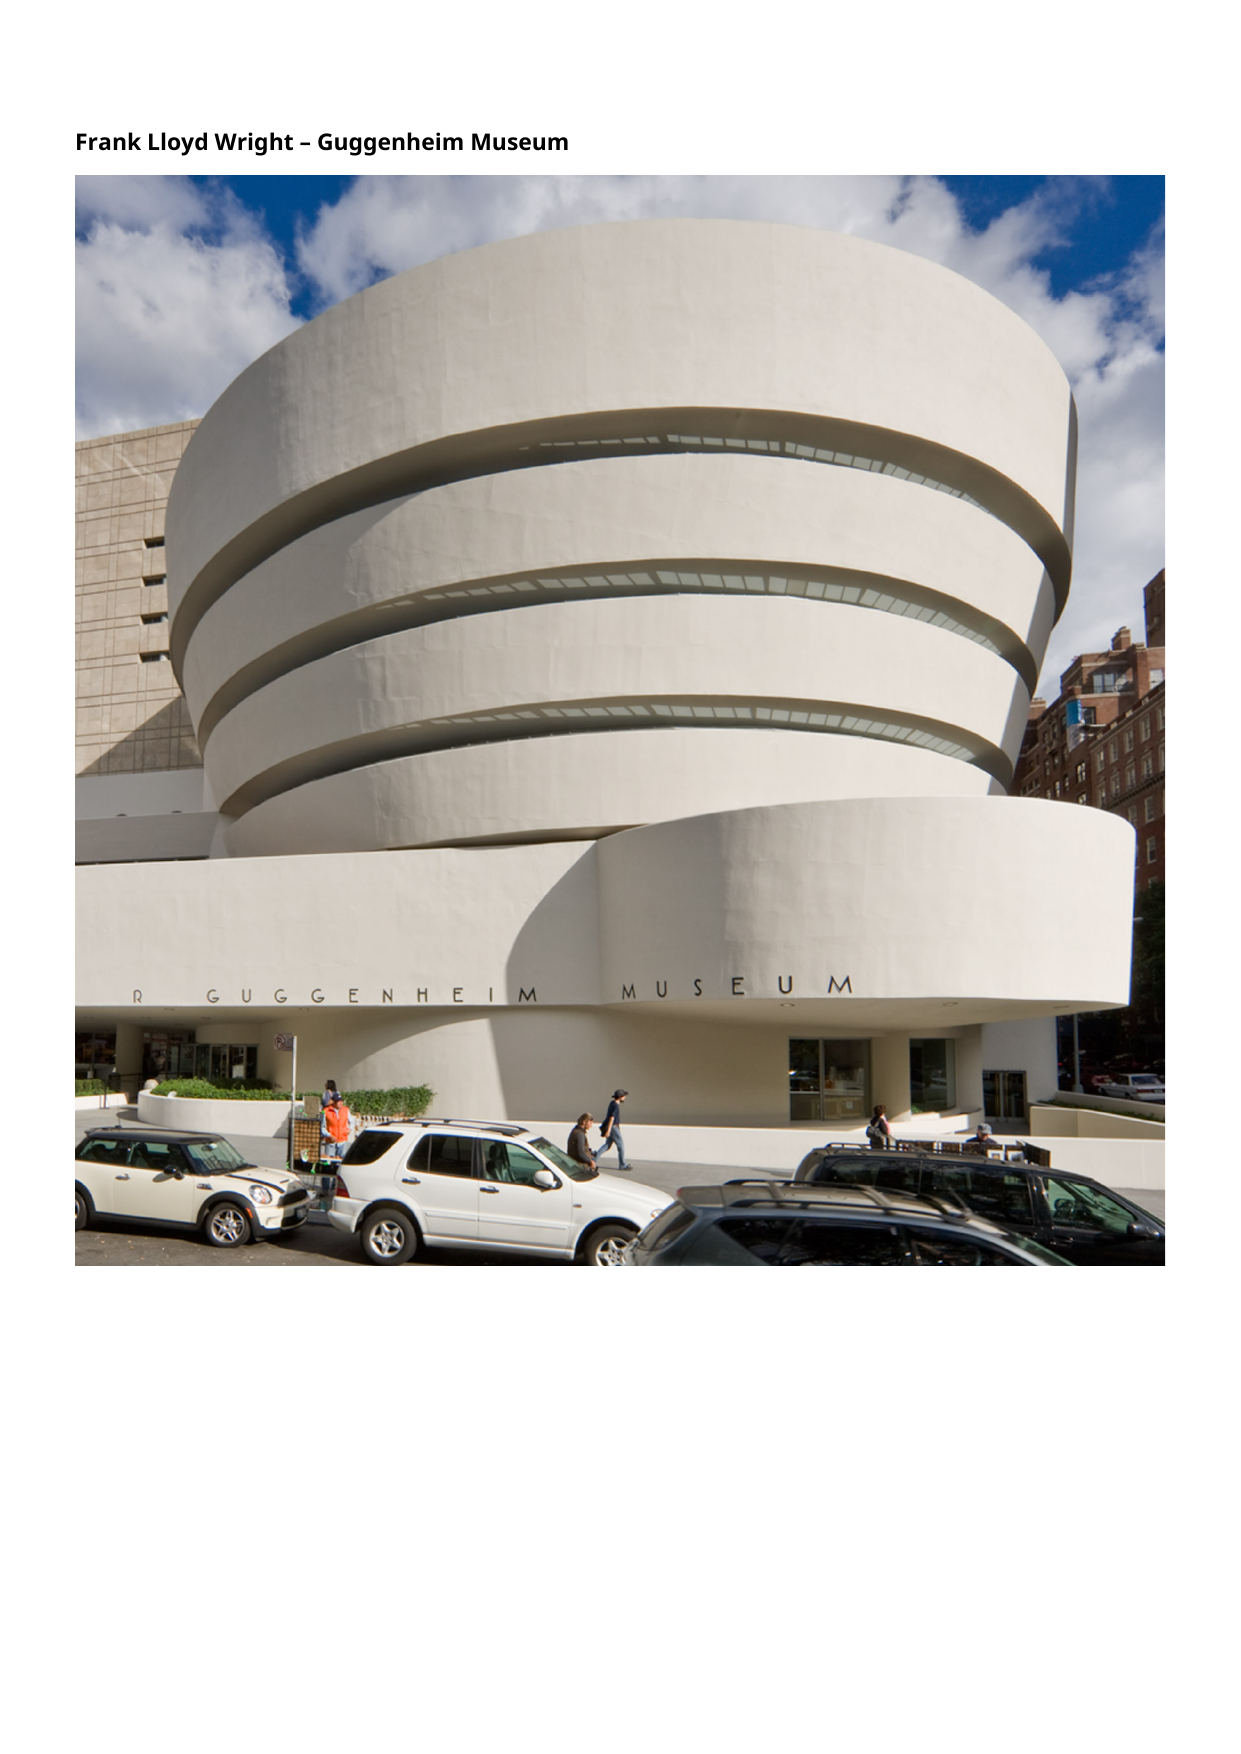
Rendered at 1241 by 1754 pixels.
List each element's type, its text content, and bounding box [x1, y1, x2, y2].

picture [75, 175, 1166, 1266]
text Frank Lloyd Wright – Guggenheim Museum [75, 125, 1165, 157]
